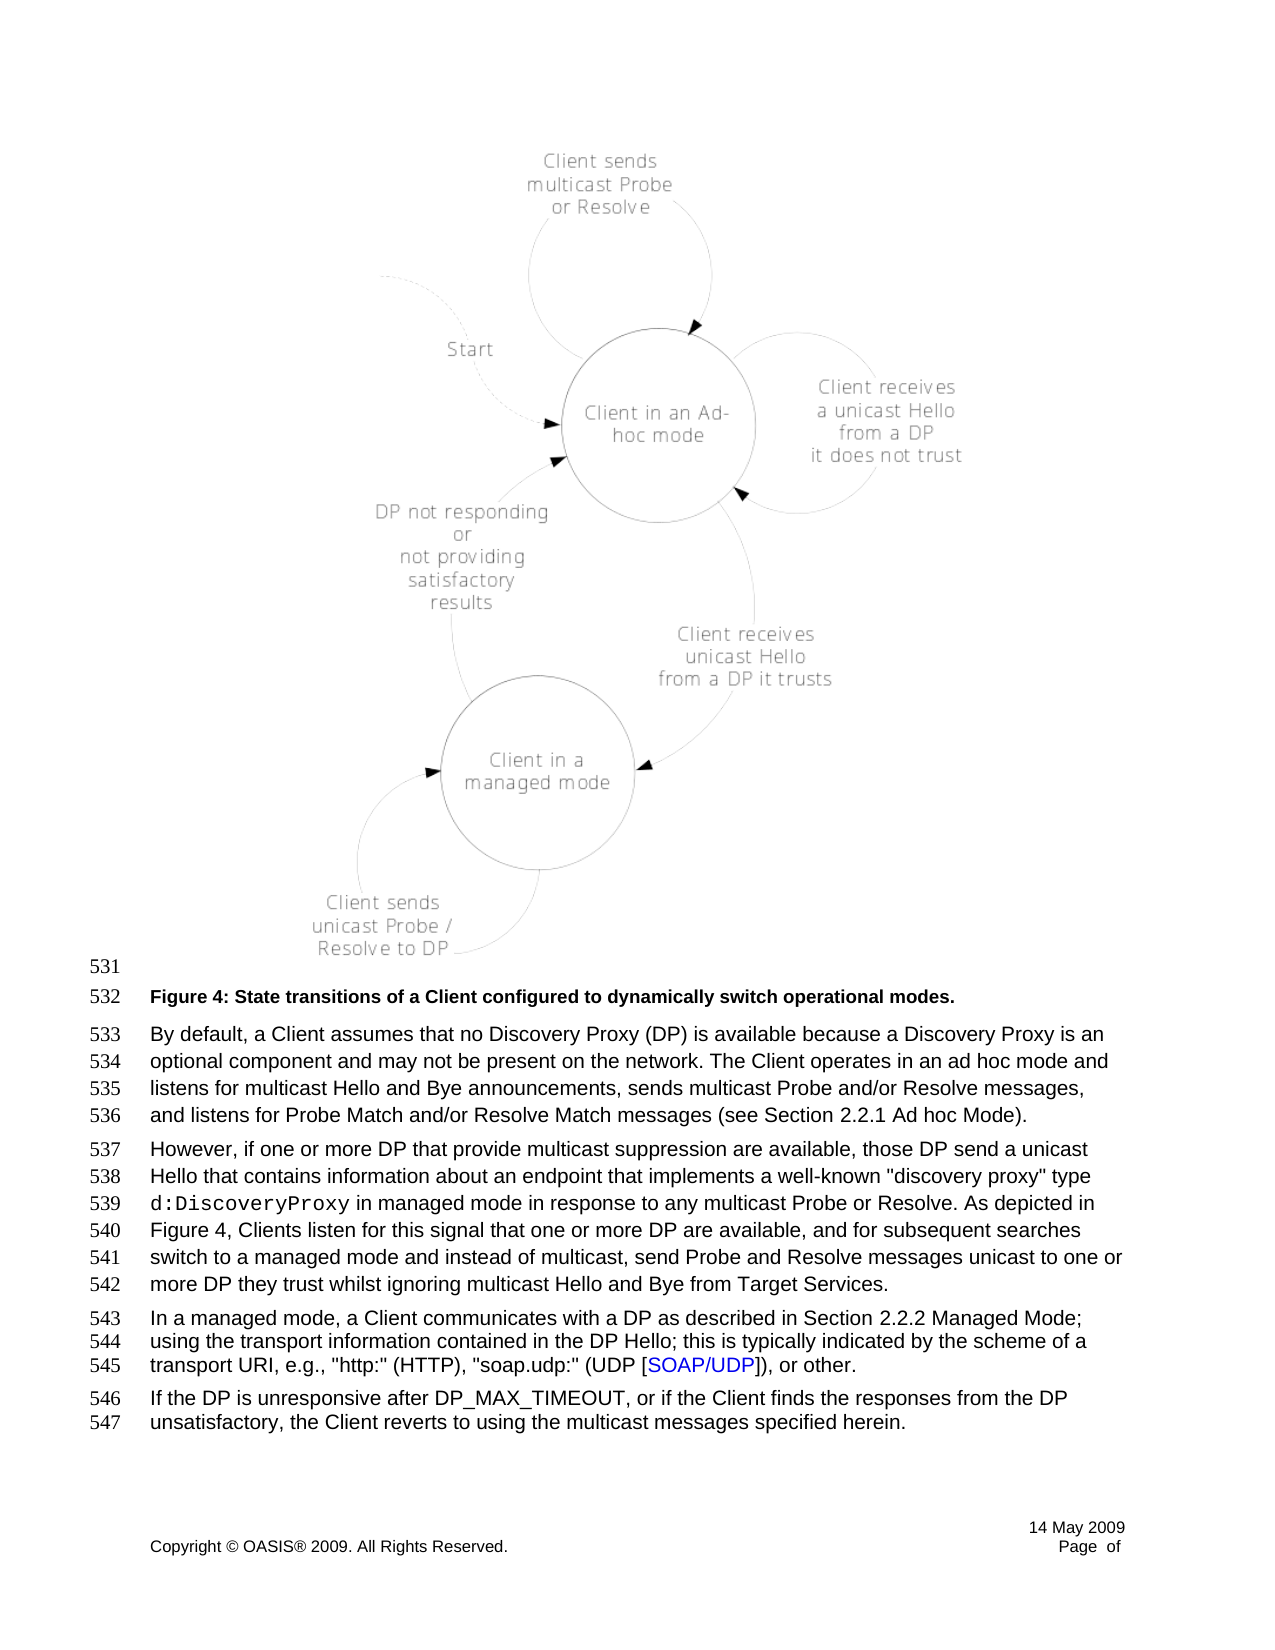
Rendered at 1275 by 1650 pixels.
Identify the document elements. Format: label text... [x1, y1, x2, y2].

text If the DP is unresponsive after DP_MAX_TIMEOUT, or if the Client finds the responses from the DP unsatisfactory, the Client reverts to using the multicast messages specified herein. [150, 1386, 1125, 1433]
text In a managed mode, a Client communicates with a DP as described in Section 2.2.2 Managed Mode; using the transport information contained in the DP Hello; this is typically indicated by the scheme of a transport URI, e.g., "http:" (HTTP), "soap.udp:" (UDP [SOAP/UDP]), or other. [150, 1305, 1125, 1377]
text Figure 4: State transitions of a Client configured to dynamically switch operational modes. [150, 986, 1125, 1007]
